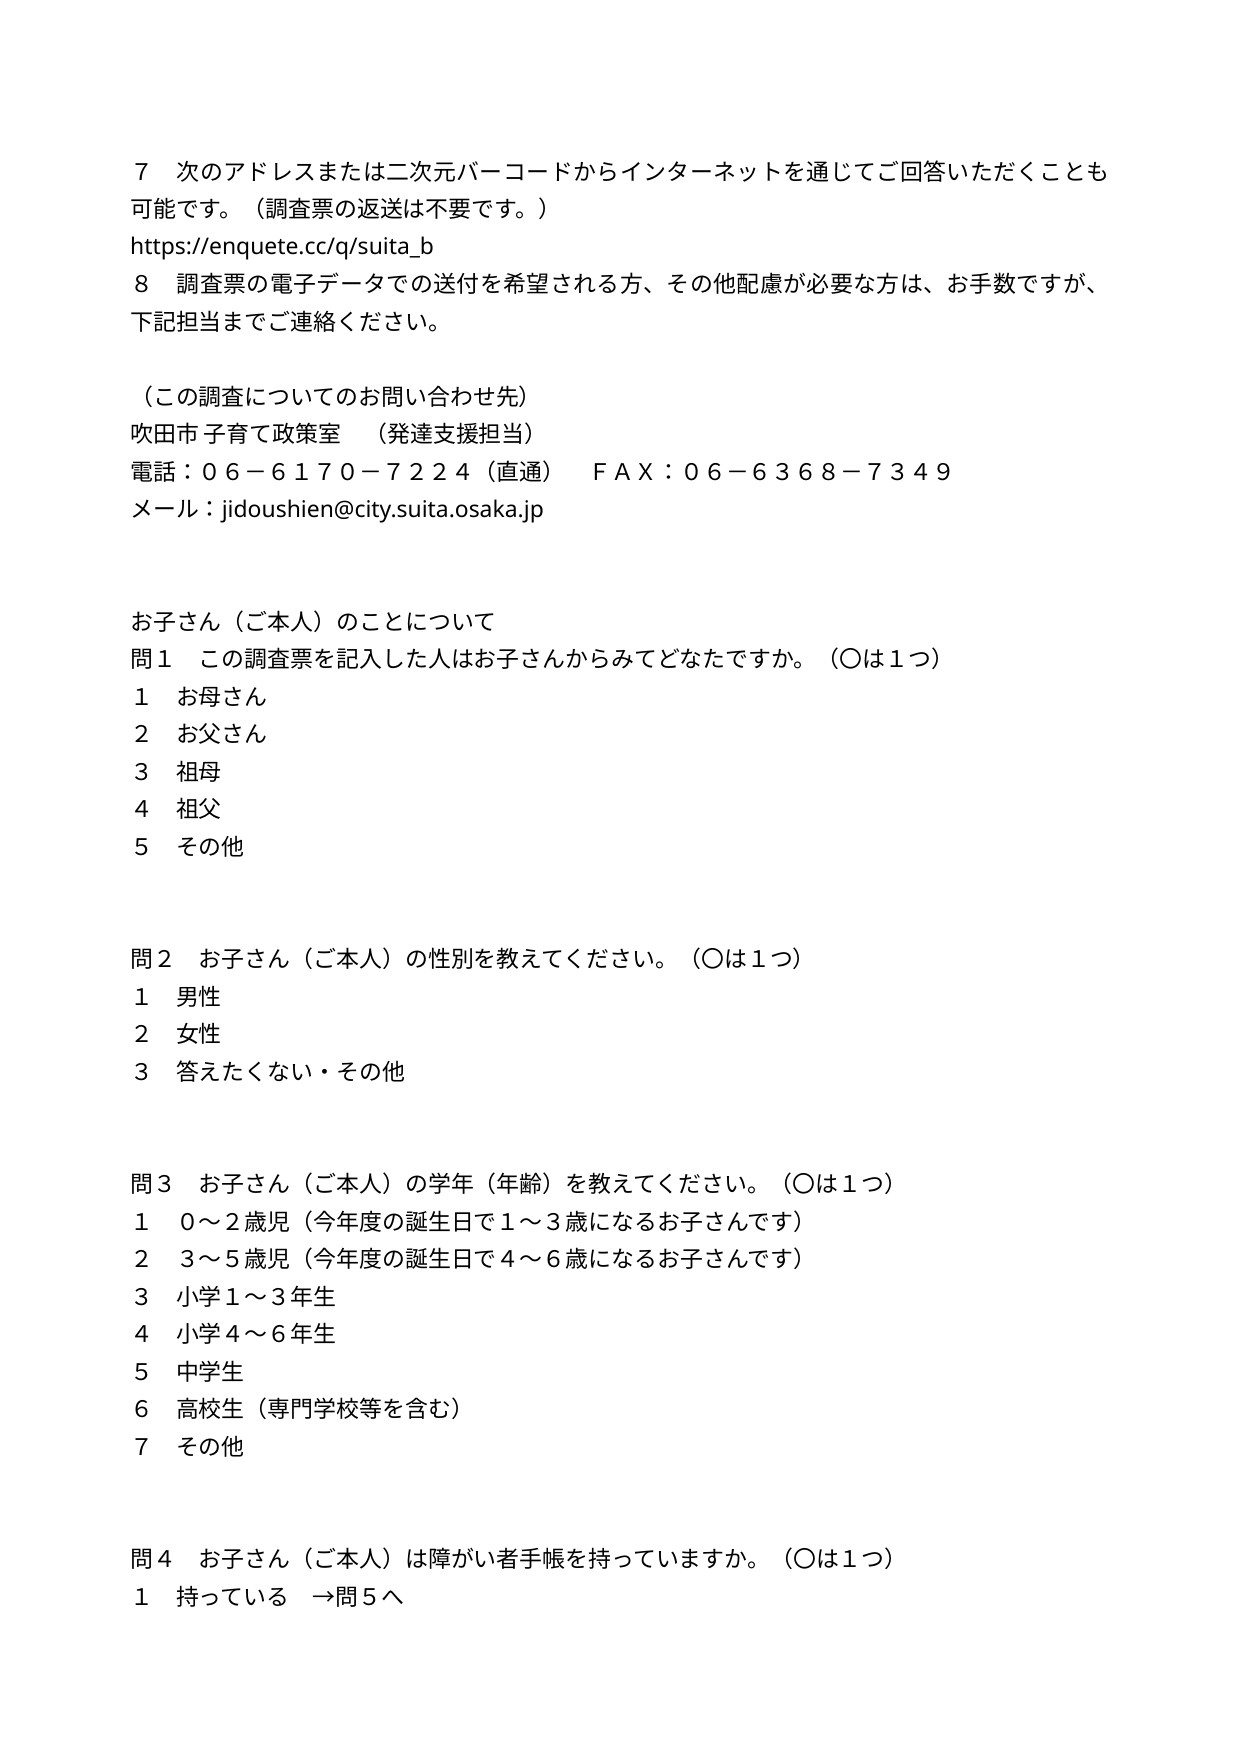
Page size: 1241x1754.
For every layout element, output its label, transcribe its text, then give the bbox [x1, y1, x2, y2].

text １ 男性 [130, 977, 1110, 1014]
text ３ 小学１～３年生 [130, 1277, 1110, 1314]
text 問３ お子さん（ご本人）の学年（年齢）を教えてください。（〇は１つ） [130, 1164, 1110, 1202]
text 電話：０６－６１７０－７２２４（直通） ＦＡＸ：０６－６３６８－７３４９ [130, 452, 1110, 489]
text 吹田市 子育て政策室 （発達支援担当） [130, 414, 1110, 452]
text 問１ この調査票を記入した人はお子さんからみてどなたですか。（〇は１つ） [130, 639, 1110, 677]
text ２ 女性 [130, 1014, 1110, 1052]
text 問４ お子さん（ご本人）は障がい者手帳を持っていますか。（〇は１つ） [130, 1539, 1110, 1577]
text https://enquete.cc/q/suita_b [130, 227, 1110, 264]
text ８ 調査票の電子データでの送付を希望される方、その他配慮が必要な方は、お手数ですが、下記担当までご連絡ください。 [130, 264, 1110, 339]
text ３ 祖母 [130, 752, 1110, 789]
text ２ お父さん [130, 714, 1110, 752]
text ５ 中学生 [130, 1352, 1110, 1389]
text ６ 高校生（専門学校等を含む） [130, 1389, 1110, 1427]
text １ ０～２歳児（今年度の誕生日で１～３歳になるお子さんです） [130, 1202, 1110, 1239]
text お子さん（ご本人）のことについて [130, 602, 1110, 639]
text ７ 次のアドレスまたは二次元バーコードからインターネットを通じてご回答いただくことも可能です。（調査票の返送は不要です。） [130, 152, 1110, 227]
text （この調査についてのお問い合わせ先） [130, 377, 1110, 414]
text 問２ お子さん（ご本人）の性別を教えてください。（〇は１つ） [130, 939, 1110, 977]
text ７ その他 [130, 1427, 1110, 1502]
text ５ その他 [130, 827, 1110, 902]
text １ お母さん [130, 677, 1110, 714]
text ２ ３～５歳児（今年度の誕生日で４～６歳になるお子さんです） [130, 1239, 1110, 1277]
text ３ 答えたくない・その他 [130, 1052, 1110, 1127]
text ４ 祖父 [130, 789, 1110, 827]
text メール：jidoushien@city.suita.osaka.jp [130, 489, 1110, 527]
text ４ 小学４～６年生 [130, 1314, 1110, 1352]
text １ 持っている →問５へ [130, 1577, 1110, 1614]
